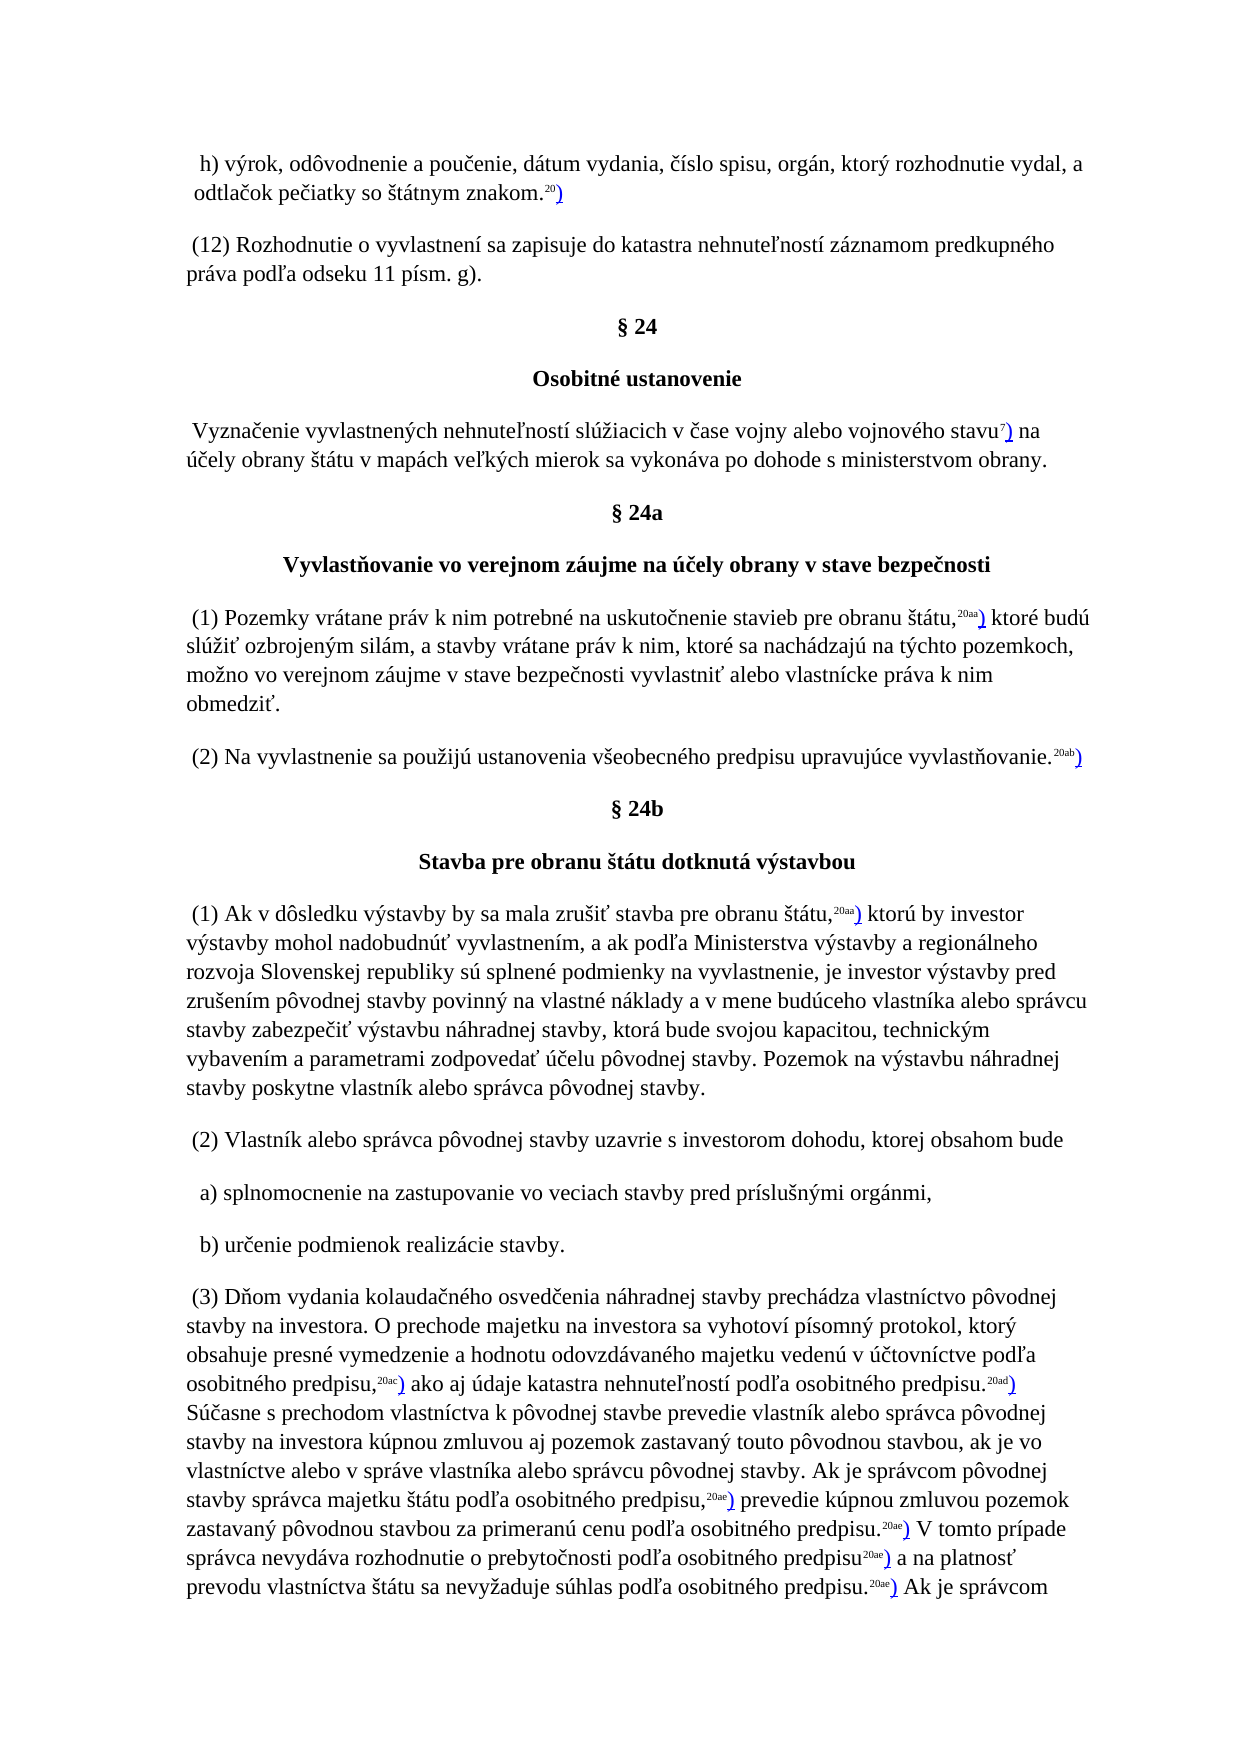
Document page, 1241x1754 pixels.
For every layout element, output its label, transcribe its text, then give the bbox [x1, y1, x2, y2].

text Vyvlastňovanie vo verejnom záujme na účely obrany v stave bezpečnosti [178, 551, 1090, 578]
text (12) Rozhodnutie o vyvlastnení sa zapisuje do katastra nehnuteľností záznamom predkupného práva podľa odseku 11 písm. g). [186, 231, 1090, 287]
text (2) Na vyvlastnenie sa použijú ustanovenia všeobecného predpisu upravujúce vyvlastňovanie.20ab) [186, 743, 1090, 769]
text Osobitné ustanovenie [178, 365, 1090, 391]
text § 24 [178, 313, 1090, 339]
text (2) Vlastník alebo správca pôvodnej stavby uzavrie s investorom dohodu, ktorej obsahom bude [186, 1126, 1090, 1153]
text a) splnomocnenie na zastupovanie vo veciach stavby pred príslušnými orgánmi, [194, 1179, 1090, 1205]
text § 24a [178, 499, 1090, 525]
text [186, 1283, 1090, 1599]
text b) určenie podmienok realizácie stavby. [194, 1231, 1090, 1257]
text (1) Pozemky vrátane práv k nim potrebné na uskutočnenie stavieb pre obranu štátu,20aa) ktoré budú slúžiť ozbrojeným silám, a stavby vrátane práv k nim, ktoré sa nachádzajú na týchto pozemkoch, možno vo verejnom záujme v stave bezpečnosti vyvlastniť alebo vlastnícke práva k nim obmedziť. [186, 604, 1090, 717]
text Vyznačenie vyvlastnených nehnuteľností slúžiacich v čase vojny alebo vojnového stavu7) na účely obrany štátu v mapách veľkých mierok sa vykonáva po dohode s ministerstvom obrany. [186, 417, 1090, 473]
text § 24b [178, 795, 1090, 822]
text (1) Ak v dôsledku výstavby by sa mala zrušiť stavba pre obranu štátu,20aa) ktorú by investor výstavby mohol nadobudnúť vyvlastnením, a ak podľa Ministerstva výstavby a regionálneho rozvoja Slovenskej republiky sú splnené podmienky na vyvlastnenie, je investor výstavby pred zrušením pôvodnej stavby povinný na vlastné náklady a v mene budúceho vlastníka alebo správcu stavby zabezpečiť výstavbu náhradnej stavby, ktorá bude svojou kapacitou, technickým vybavením a parametrami zodpovedať účelu pôvodnej stavby. Pozemok na výstavbu náhradnej stavby poskytne vlastník alebo správca pôvodnej stavby. [186, 900, 1090, 1100]
text h) výrok, odôvodnenie a poučenie, dátum vydania, číslo spisu, orgán, ktorý rozhodnutie vydal, a odtlačok pečiatky so štátnym znakom.20) [194, 150, 1090, 205]
text Stavba pre obranu štátu dotknutá výstavbou [178, 848, 1090, 874]
